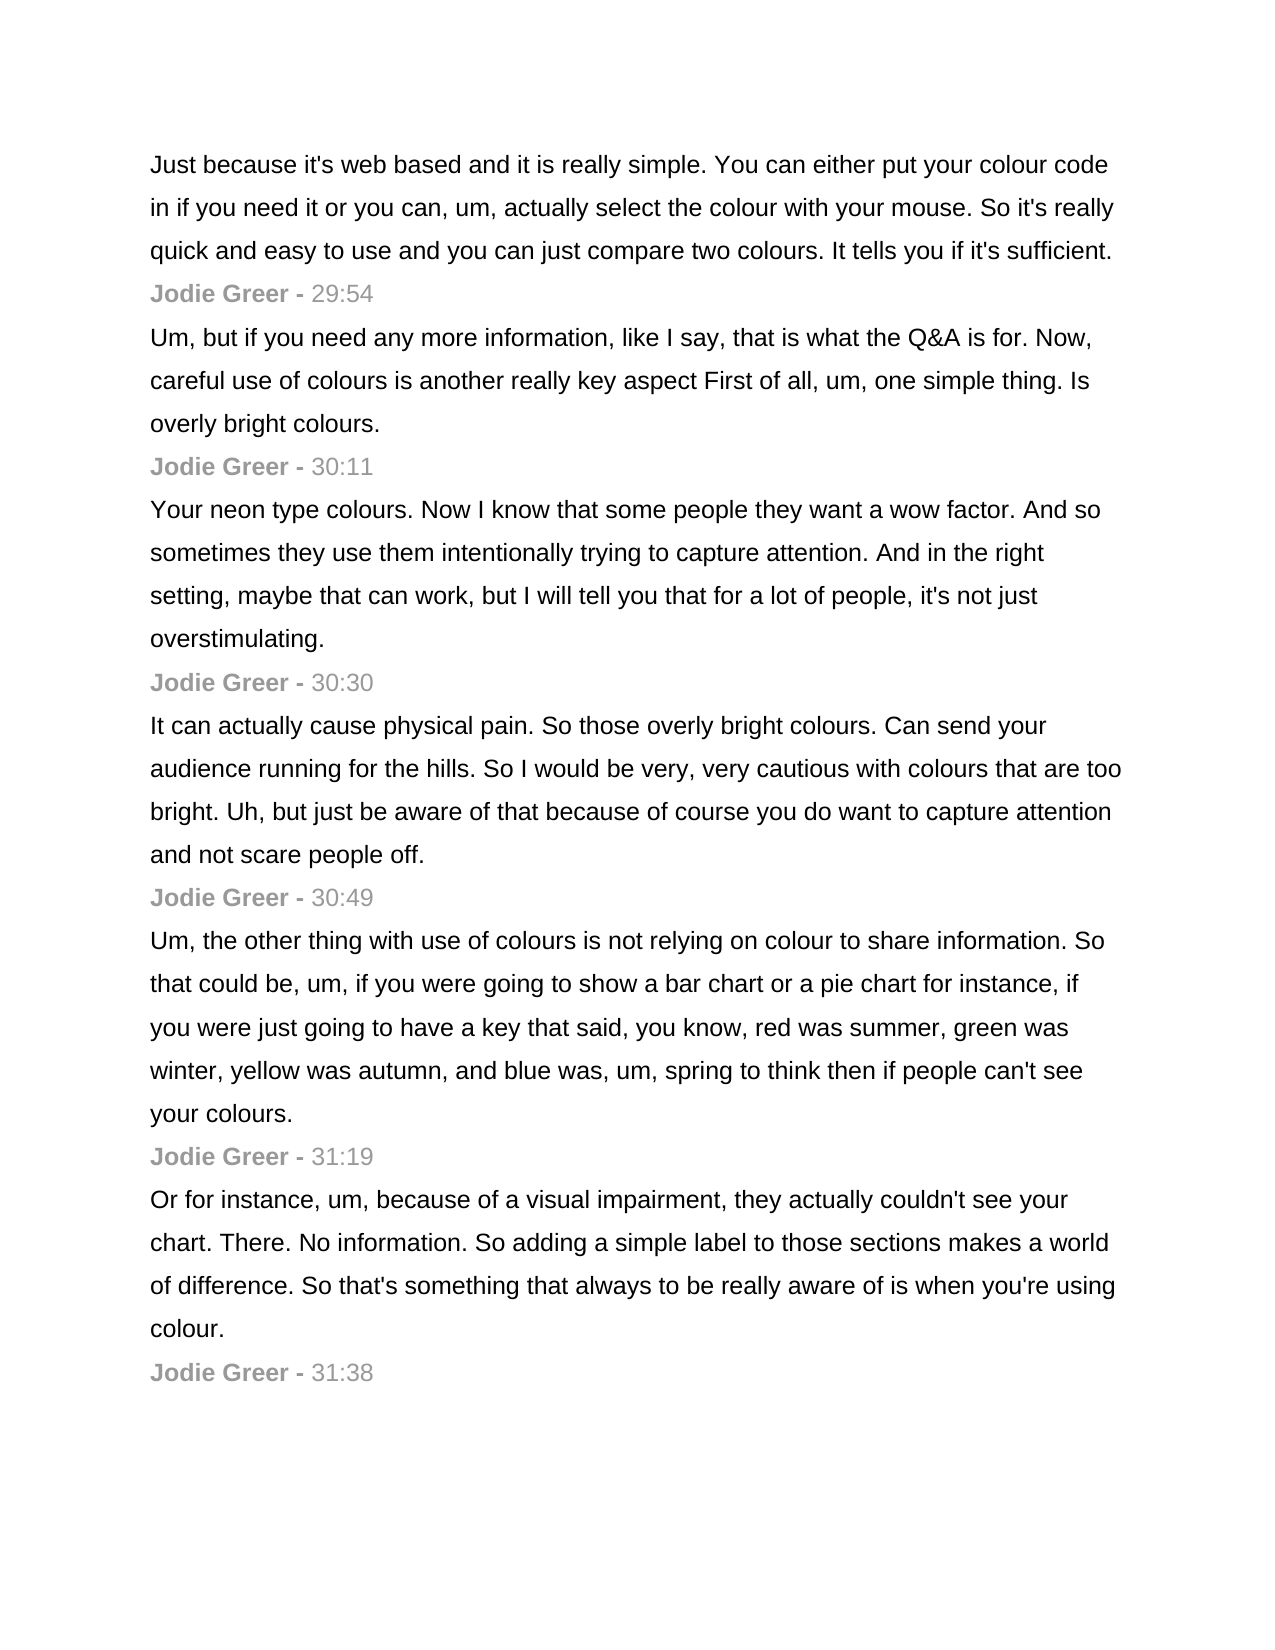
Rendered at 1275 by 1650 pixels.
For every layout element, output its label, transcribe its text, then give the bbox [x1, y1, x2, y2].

text Or for instance, um, because of a visual impairment, they actually couldn't see your chart. There. No information. So adding a simple label to those sections makes a world of difference. So that's something that always to be really aware of is when you're using colour. [150, 1185, 1125, 1343]
text Your neon type colours. Now I know that some people they want a wow factor. And so sometimes they use them intentionally trying to capture attention. And in the right setting, maybe that can work, but I will tell you that for a lot of people, it's not just overstimulating. [150, 495, 1125, 653]
subtitle Jodie Greer - 31:38 [150, 1357, 1125, 1386]
subtitle Jodie Greer - 30:11 [150, 452, 1125, 481]
text Just because it's web based and it is really simple. You can either put your colour code in if you need it or you can, um, actually select the colour with your mouse. So it's really quick and easy to use and you can just compare two colours. It tells you if it's sufficient. [150, 150, 1125, 265]
subtitle Jodie Greer - 30:49 [150, 883, 1125, 912]
subtitle Jodie Greer - 30:30 [150, 667, 1125, 696]
text Um, the other thing with use of colours is not relying on colour to share information. So that could be, um, if you were going to show a bar chart or a pie chart for instance, if you were just going to have a key that said, you know, red was summer, green was winter, yellow was autumn, and blue was, um, spring to think then if people can't see your colours. [150, 926, 1125, 1127]
subtitle Jodie Greer - 29:54 [150, 279, 1125, 308]
text It can actually cause physical pain. So those overly bright colours. Can send your audience running for the hills. So I would be very, very cautious with colours that are too bright. Uh, but just be aware of that because of course you do want to capture attention and not scare people off. [150, 711, 1125, 869]
subtitle Jodie Greer - 31:19 [150, 1142, 1125, 1171]
text Um, but if you need any more information, like I say, that is what the Q&A is for. Now, careful use of colours is another really key aspect First of all, um, one simple thing. Is overly bright colours. [150, 322, 1125, 437]
